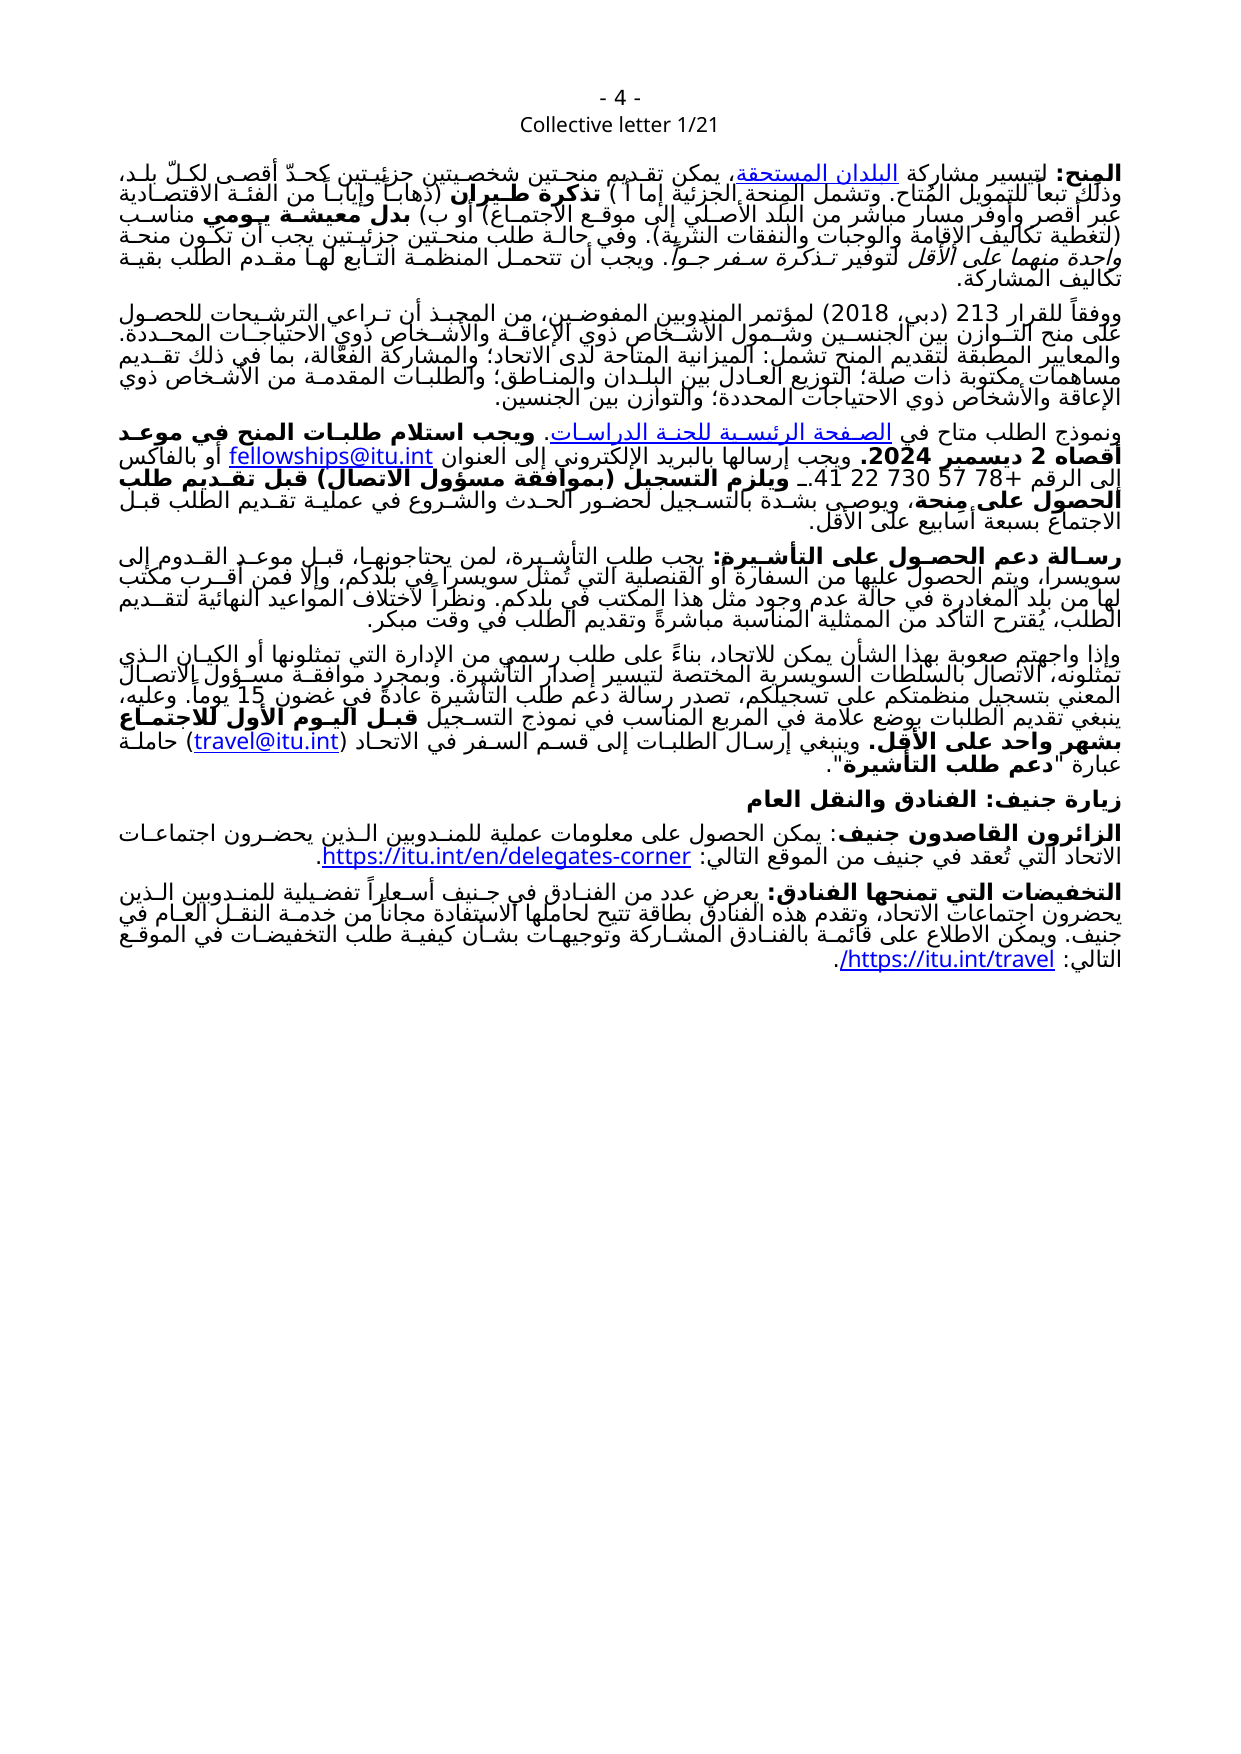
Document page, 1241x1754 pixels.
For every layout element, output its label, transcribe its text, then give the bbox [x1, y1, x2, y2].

text ووفقاً للقرار 213 (دبي، 2018) لمؤتمر المندوبين المفوضين، من المحبذ أن تراعي الترشيحات للحصول على منح التوازن بين الجنسين وشمول الأشخاص ذوي الإعاقة والأشخاص ذوي الاحتياجات المحددة. والمعايير المطبقة لتقديم المنح تشمل: الميزانية المتاحة لدى الاتحاد؛ والمشاركة الفعّالة، بما في ذلك تقديم مساهمات مكتوبة ذات صلة؛ التوزيع العادل بين البلدان والمناطق؛ والطلبات المقدمة من الأشخاص ذوي الإعاقة والأشخاص ذوي الاحتياجات المحددة؛ والتوازن بين الجنسين. [118, 304, 1122, 411]
text الزائرون القاصدون جنيف: يمكن الحصول على معلومات عملية للمندوبين الذين يحضرون اجتماعات الاتحاد التي تُعقد في جنيف من الموقع التالي: https://itu.int/en/delegates-corner. [118, 824, 1122, 871]
text رسالة دعم الحصول على التأشيرة: يجب طلب التأشيرة، لمن يحتاجونها، قبل موعد القدوم إلى سويسرا، ويتم الحصول عليها من السفارة أو القنصلية التي تُمثل سويسرا في بلدكم، وإلا فمن أقرب مكتب لها من بلد المغادرة في حالة عدم وجود مثل هذا المكتب في بلدكم. ونظراً لاختلاف المواعيد النهائية لتقديم الطلب، يُقترح التأكد من الممثلية المناسبة مباشرةً وتقديم الطلب في وقت مبكر. [118, 547, 1122, 633]
text وإذا واجهتم صعوبة بهذا الشأن يمكن للاتحاد، بناءً على طلب رسمي من الإدارة التي تمثلونها أو الكيان الذي تمثلونه، الاتصال بالسلطات السويسرية المختصة لتيسير إصدار التأشيرة. وبمجرد موافقة مسؤول الاتصال المعني بتسجيل منظمتكم على تسجيلكم، تصدر رسالة دعم طلب التأشيرة عادةً في غضون 15 يوماً. وعليه، ينبغي تقديم الطلبات بوضع علامة في المربع المناسب في نموذج التسجيل قبل اليوم الأول للاجتماع بشهر واحد على الأقل. وينبغي إرسال الطلبات إلى قسم السفر في الاتحاد (travel@itu.int) حاملة عبارة "دعم طلب التأشيرة". [118, 645, 1122, 778]
text المِنح: لتيسير مشاركة البلدان المستحقة، يمكن تقديم منحتين شخصيتين جزئيتين كحدّ أقصى لكلّ بلد، وذلك تبعاً للتمويل المُتاح. وتشمل المِنحة الجزئية إما أ ) تذكرة طيران (ذهاباً وإياباً من الفئة الاقتصادية عبر أقصر وأوفر مسار مباشر من البلد الأصلي إلى موقع الاجتماع) أو ب) بدل معيشة يومي مناسب (لتغطية تكاليف الإقامة والوجبات والنفقات النثرية). وفي حالة طلب منحتين جزئيتين يجب أن تكون منحة واحدة منهما على الأقل لتوفير تذكرة سفر جواً. ويجب أن تتحمل المنظمة التابع لها مقدم الطلب بقية تكاليف المشاركة. [118, 164, 1122, 292]
text التخفيضات التي تمنحها الفنادق: يعرض عدد من الفنادق في جنيف أسعاراً تفضيلية للمندوبين الذين يحضرون اجتماعات الاتحاد، وتقدم هذه الفنادق بطاقة تتيح لحاملها الاستفادة مجاناً من خدمة النقل العام في جنيف. ويمكن الاطلاع على قائمة بالفنادق المشاركة وتوجيهات بشأن كيفية طلب التخفيضات في الموقع التالي: https://itu.int/travel/. [118, 884, 1122, 974]
text ونموذج الطلب متاح في الصفحة الرئيسية للجنة الدراسات. ويجب استلام طلبات المنح في موعد أقصاه 2 ديسمبر 2024. ويجب إرسالها بالبريد الإلكتروني إلى العنوان fellowships@itu.int أو بالفاكس إلى الرقم +41 22 730 57 78. ويلزم التسجيل (بموافقة مسؤول الاتصال) قبل تقديم طلب الحصول على مِنحة، ويوصى بشدة بالتسجيل لحضور الحدث والشروع في عملية تقديم الطلب قبل الاجتماع بسبعة أسابيع على الأقل. [118, 424, 1122, 535]
text زيارة جنيف: الفنادق والنقل العام [118, 790, 1122, 812]
